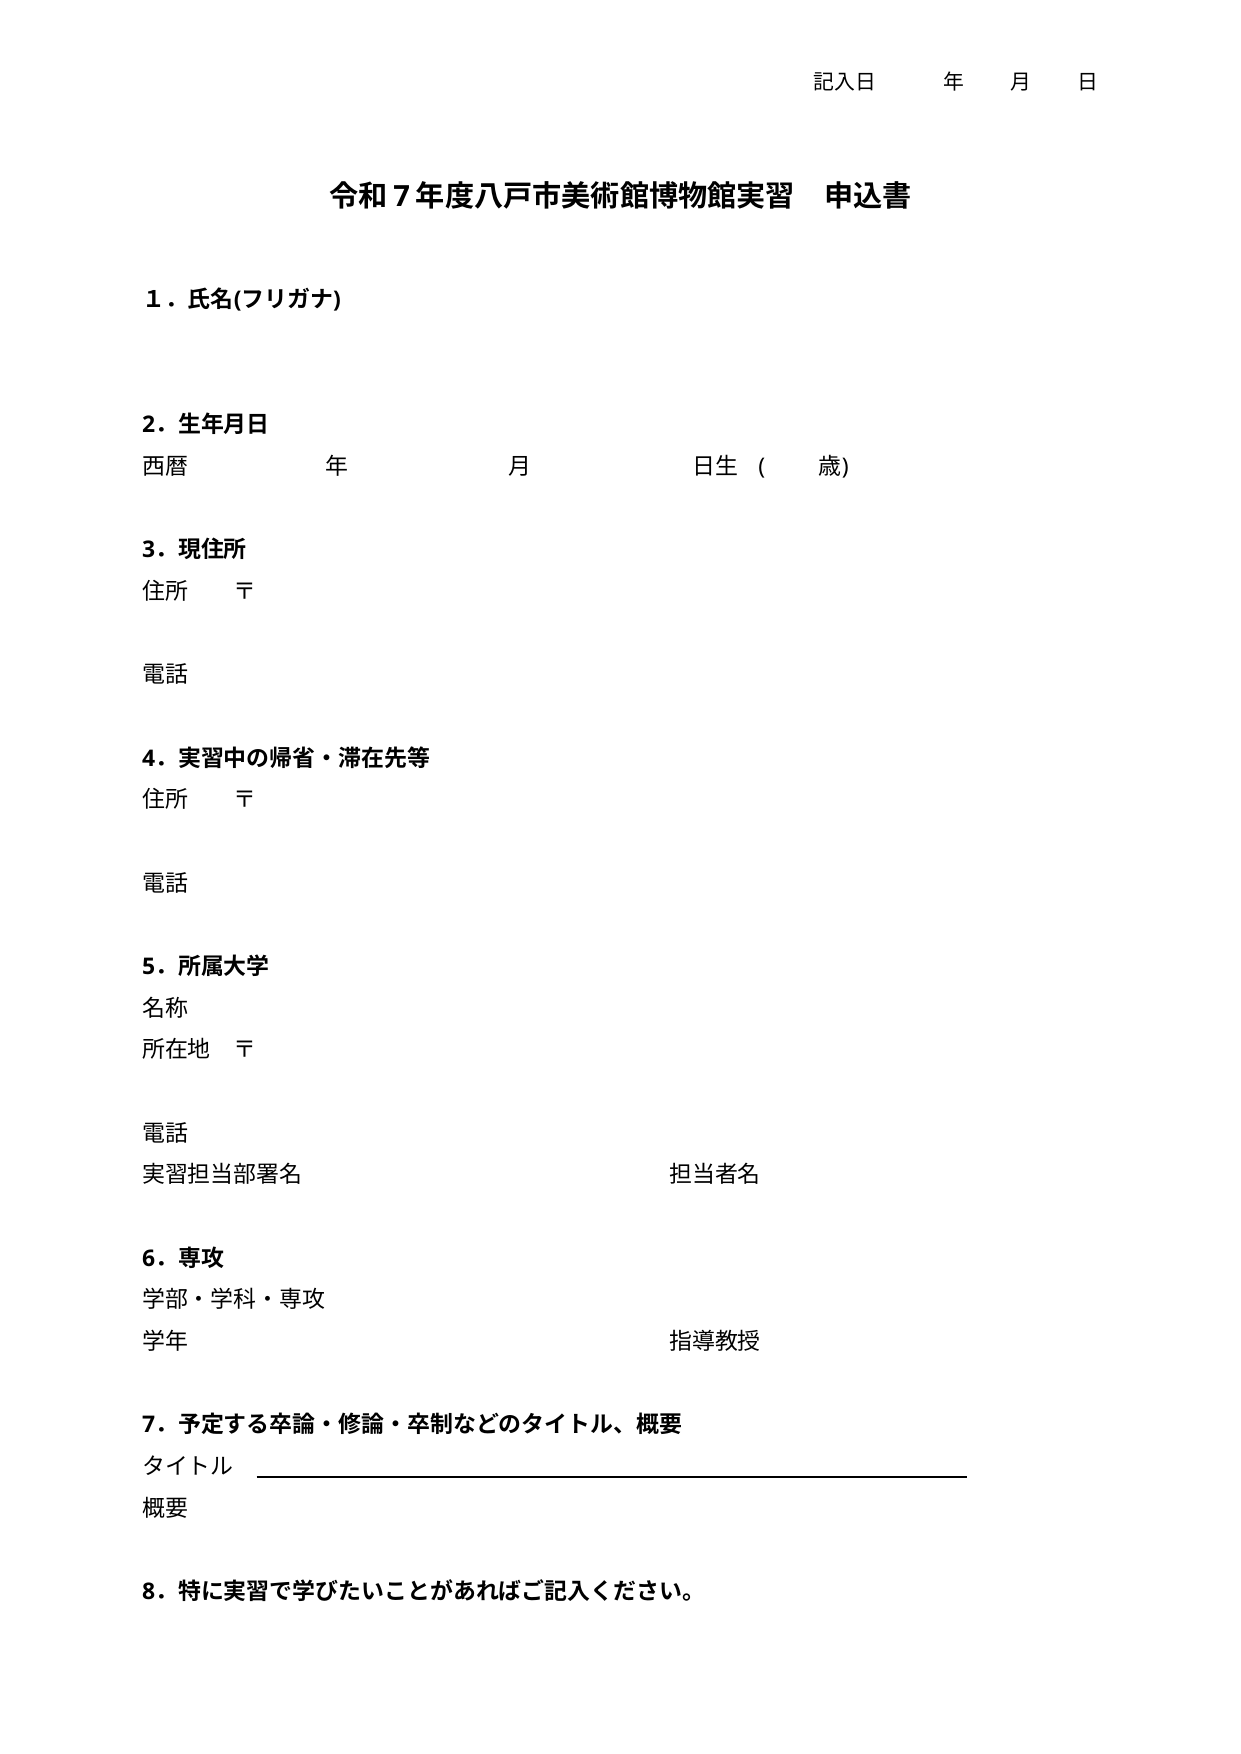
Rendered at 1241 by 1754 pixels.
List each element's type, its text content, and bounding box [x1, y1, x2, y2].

text 6．専攻 [142, 1235, 1098, 1277]
text 学年 指導教授 [142, 1319, 1098, 1360]
text 概要 [142, 1485, 1098, 1527]
text 西暦 年 月 日生 ( 歳) [142, 444, 1098, 485]
text 所在地 〒 [142, 1027, 1098, 1069]
text 4．実習中の帰省・滞在先等 [142, 735, 1098, 777]
text 実習担当部署名 担当者名 [142, 1152, 1098, 1194]
text 住所 〒 [142, 777, 1098, 819]
text 住所 〒 [142, 569, 1098, 610]
text １．氏名(フリガナ) [142, 277, 1098, 319]
text タイトル [142, 1444, 1098, 1485]
text 電話 [142, 652, 1098, 694]
text 3．現住所 [142, 527, 1098, 569]
text 令和7年度八戸市美術館博物館実習 申込書 [142, 152, 1098, 235]
text 8．特に実習で学びたいことがあればご記入ください。 [142, 1569, 1098, 1610]
text 電話 [142, 860, 1098, 902]
text 学部・学科・専攻 [142, 1277, 1098, 1319]
text 名称 [142, 985, 1098, 1027]
text 電話 [142, 1110, 1098, 1152]
text 2．生年月日 [142, 402, 1098, 444]
text 7．予定する卒論・修論・卒制などのタイトル、概要 [142, 1402, 1098, 1444]
text 5．所属大学 [142, 944, 1098, 985]
